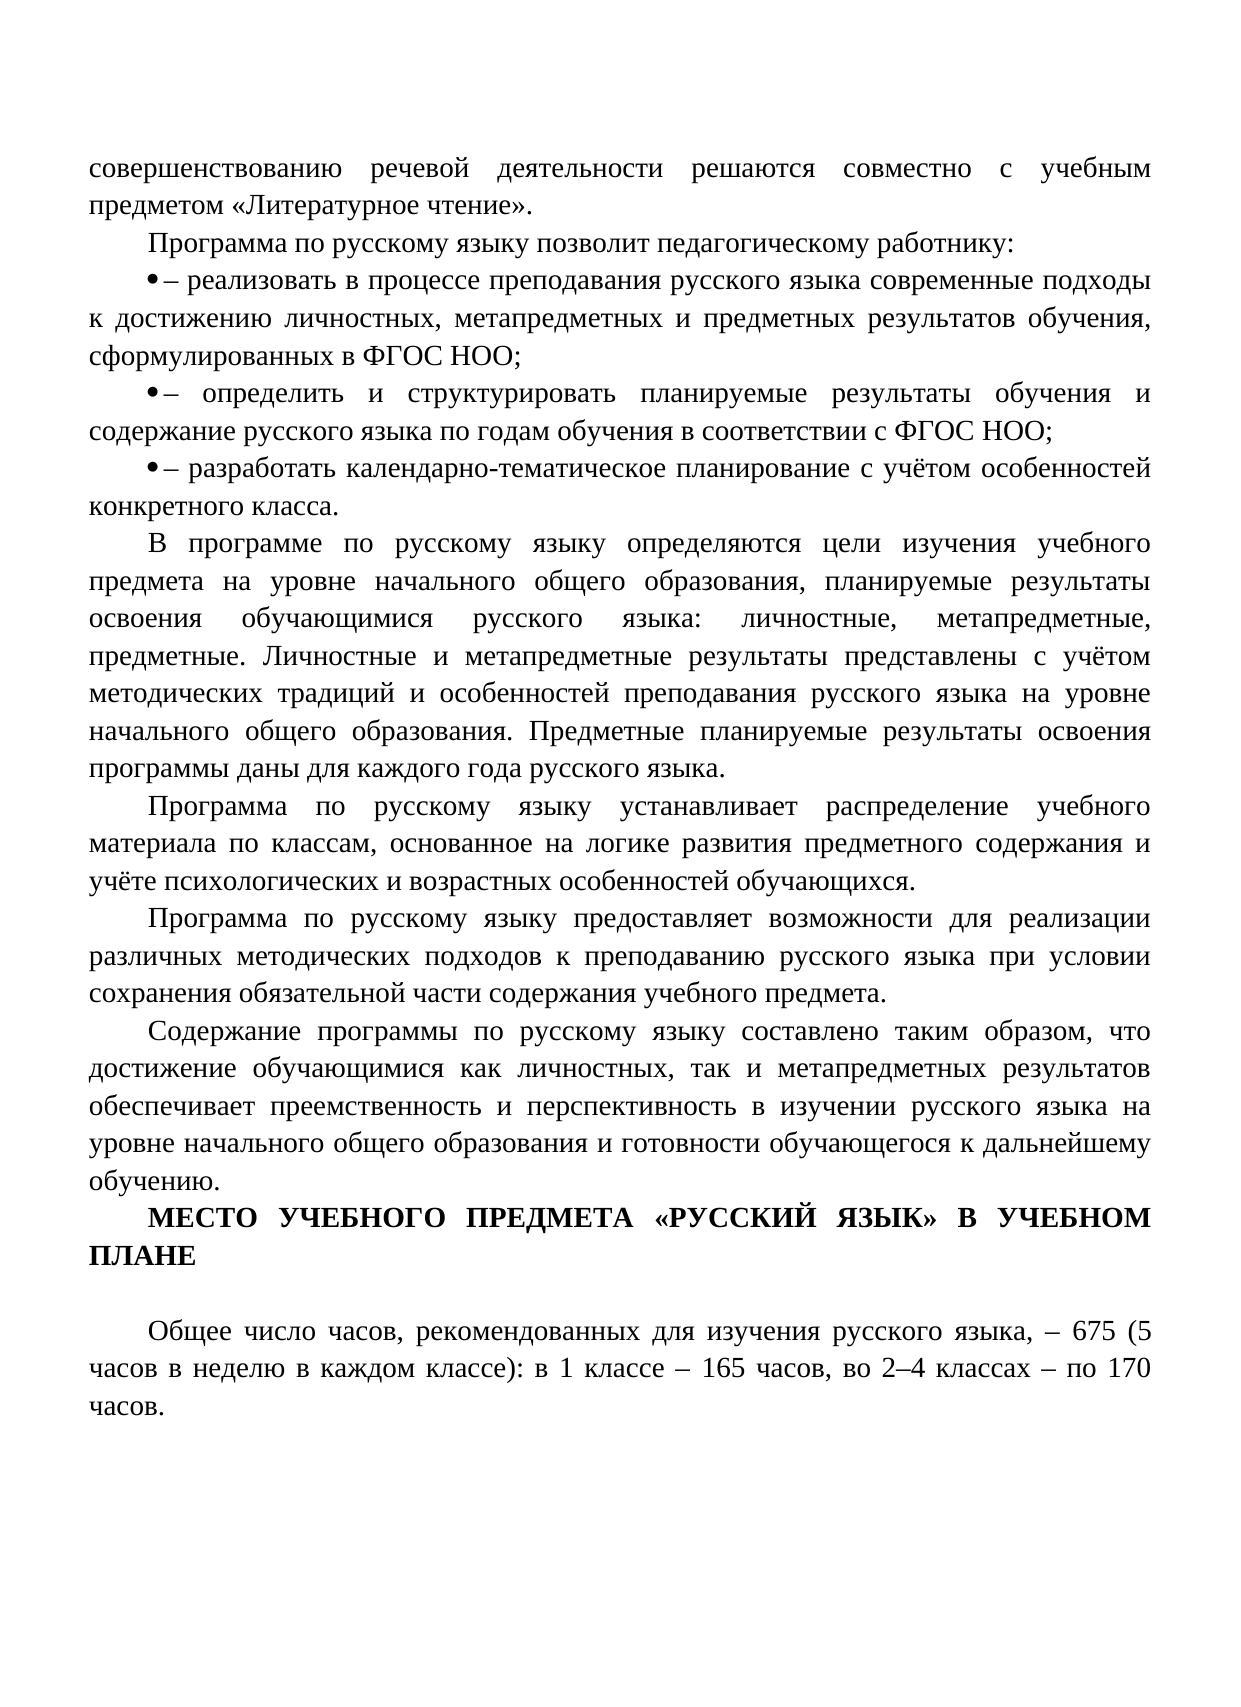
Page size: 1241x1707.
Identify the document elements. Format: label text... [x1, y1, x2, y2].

text Общее число часов, рекомендованных для изучения русского языка, – 675 (5 часов в неделю в каждом классе): в 1 классе – 165 часов, во 2–4 классах – по 170 часов. [89, 1313, 1152, 1421]
list – определить и структурировать планируемые результаты обучения и содержание русского языка по годам обучения в соответствии с ФГОС НОО; [89, 375, 1152, 446]
text Содержание программы по русскому языку составлено таким образом, что достижение обучающимися как личностных, так и метапредметных результатов обеспечивает преемственность и перспективность в изучении русского языка на уровне начального общего образования и готовности обучающегося к дальнейшему обучению. [89, 1013, 1152, 1196]
list – реализовать в процессе преподавания русского языка современные подходы к достижению личностных, метапредметных и предметных результатов обучения, сформулированных в ФГОС НОО; [89, 262, 1152, 371]
text Программа по русскому языку позволит педагогическому работнику: [89, 225, 1152, 258]
text Программа по русскому языку предоставляет возможности для реализации различных методических подходов к преподаванию русского языка при условии сохранения обязательной части содержания учебного предмета. [89, 900, 1152, 1009]
text Программа по русскому языку устанавливает распределение учебного материала по классам, основанное на логике развития предметного содержания и учёте психологических и возрастных особенностей обучающихся. [89, 788, 1152, 896]
text МЕСТО УЧЕБНОГО ПРЕДМЕТА «РУССКИЙ ЯЗЫК» В УЧЕБНОМ ПЛАНЕ [89, 1200, 1152, 1271]
text В программе по русскому языку определяются цели изучения учебного предмета на уровне начального общего образования, планируемые результаты освоения обучающимися русского языка: личностные, метапредметные, предметные. Личностные и метапредметные результаты представлены с учётом методических традиций и особенностей преподавания русского языка на уровне начального общего образования. Предметные планируемые результаты освоения программы даны для каждого года русского языка. [89, 525, 1152, 784]
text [89, 150, 1152, 221]
list – разработать календарно-тематическое планирование с учётом особенностей конкретного класса. [89, 450, 1152, 521]
